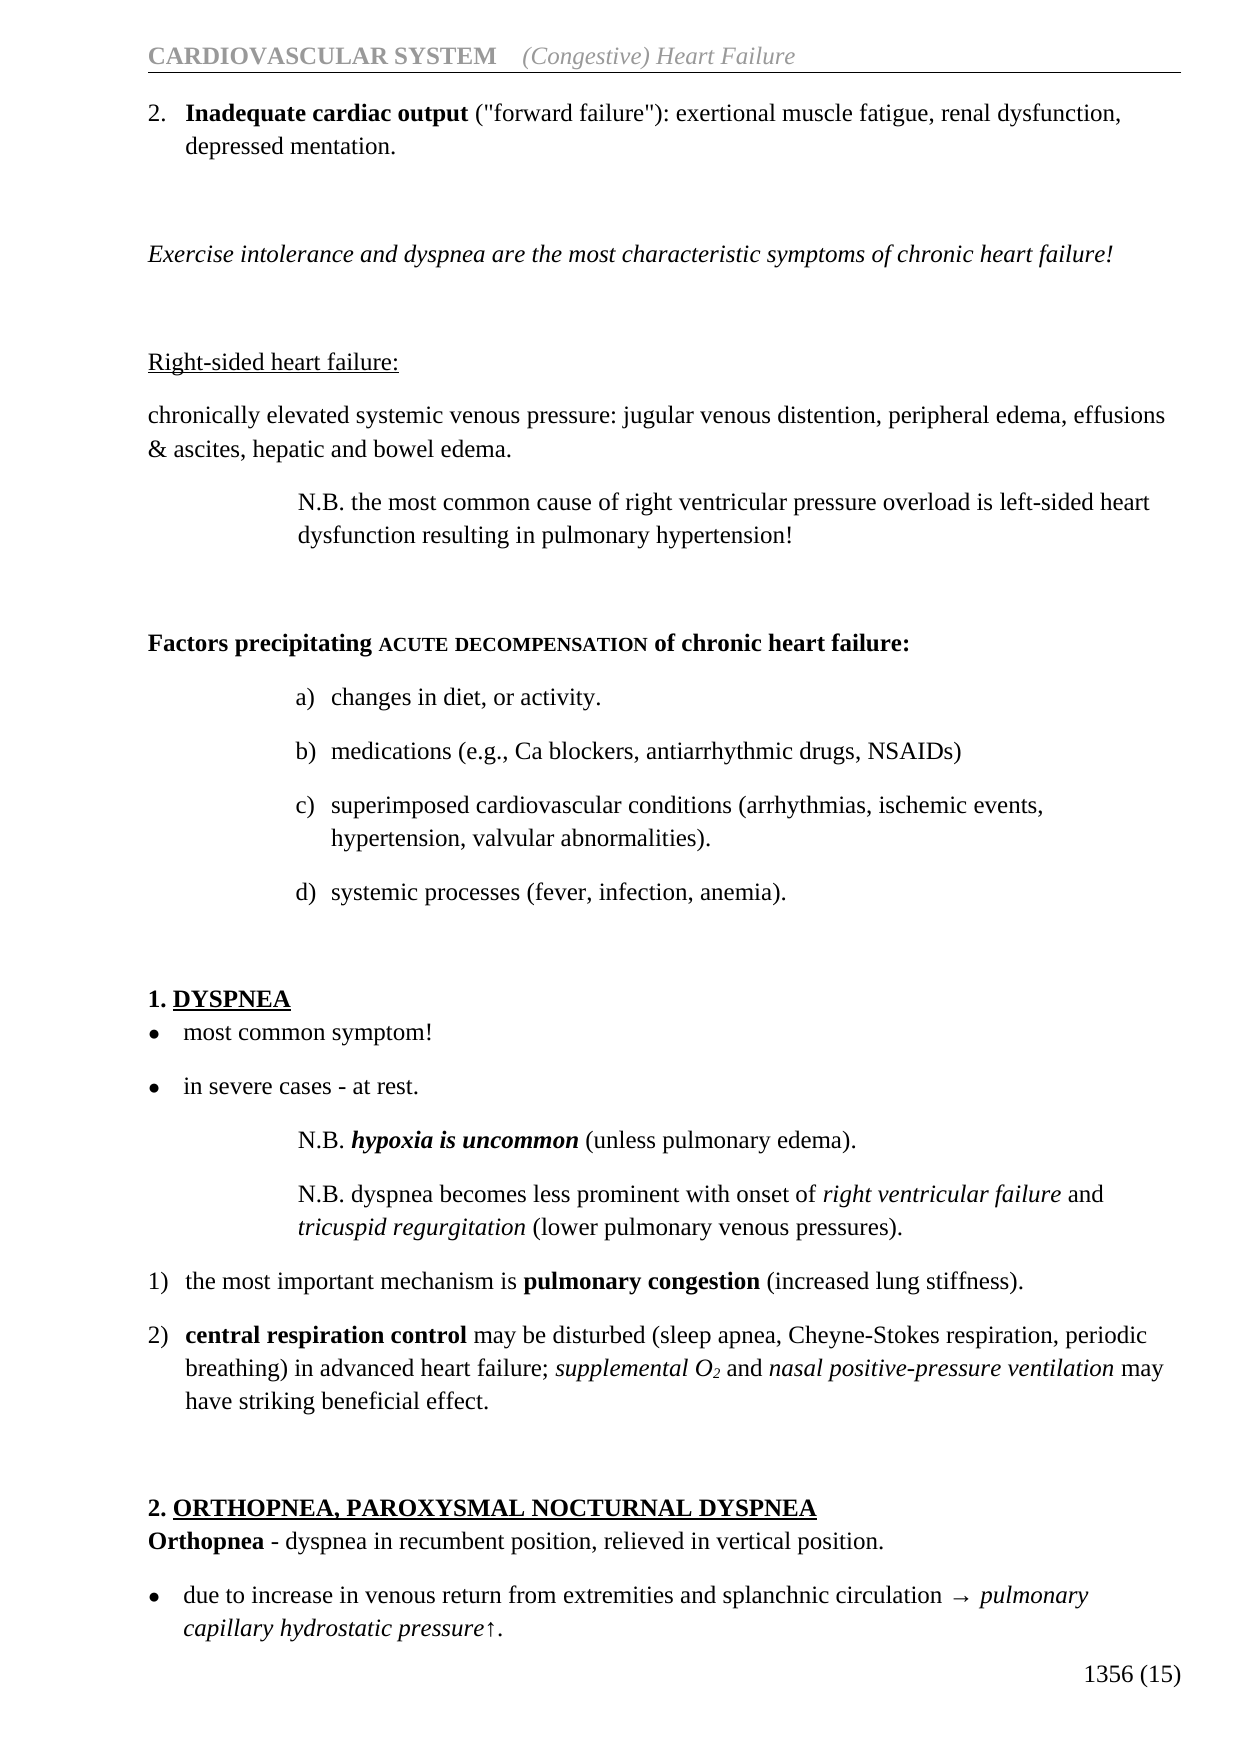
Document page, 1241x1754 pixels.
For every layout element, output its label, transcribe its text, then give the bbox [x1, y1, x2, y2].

text N.B. the most common cause of right ventricular pressure overload is left-sided heart dysfunction resulting in pulmonary hypertension! [298, 487, 1181, 549]
list superimposed cardiovascular conditions (arrhythmias, ischemic events, hypertension, valvular abnormalities). [295, 790, 1181, 852]
list the most important mechanism is pulmonary congestion (increased lung stiffness). [148, 1266, 1181, 1294]
text N.B. hypoxia is uncommon (unless pulmonary edema). [298, 1125, 1181, 1154]
text Orthopnea - dyspnea in recumbent position, relieved in vertical position. [148, 1526, 1181, 1555]
text N.B. dyspnea becomes less prominent with onset of right ventricular failure and tricuspid regurgitation (lower pulmonary venous pressures). [298, 1179, 1181, 1241]
list Inadequate cardiac output ("forward failure"): exertional muscle fatigue, renal dysfunction, depressed mentation. [148, 98, 1181, 160]
list changes in diet, or activity. [295, 682, 1181, 711]
text Exercise intolerance and dyspnea are the most characteristic symptoms of chronic heart failure! [148, 239, 1181, 268]
list medications (e.g., Ca blockers, antiarrhythmic drugs, NSAIDs) [295, 736, 1181, 765]
text chronically elevated systemic venous pressure: jugular venous distention, peripheral edema, effusions & ascites, hepatic and bowel edema. [148, 401, 1181, 462]
text 1. DYSPNEA [148, 984, 1181, 1013]
list central respiration control may be disturbed (sleep apnea, Cheyne-Stokes respiration, periodic breathing) in advanced heart failure; supplemental O2 and nasal positive-pressure ventilation may have striking beneficial effect. [148, 1320, 1181, 1414]
text Factors precipitating acute decompensation of chronic heart failure: [148, 628, 1181, 657]
list due to increase in venous return from extremities and splanchnic circulation → pulmonary capillary hydrostatic pressure↑. [148, 1580, 1181, 1642]
text Right-sided heart failure: [148, 347, 1181, 376]
list systemic processes (fever, infection, anemia). [295, 877, 1181, 905]
text 2. ORTHOPNEA, PAROXYSMAL NOCTURNAL DYSPNEA [148, 1493, 1181, 1522]
list in severe cases - at rest. [148, 1071, 1181, 1100]
list most common symptom! [148, 1017, 1181, 1046]
